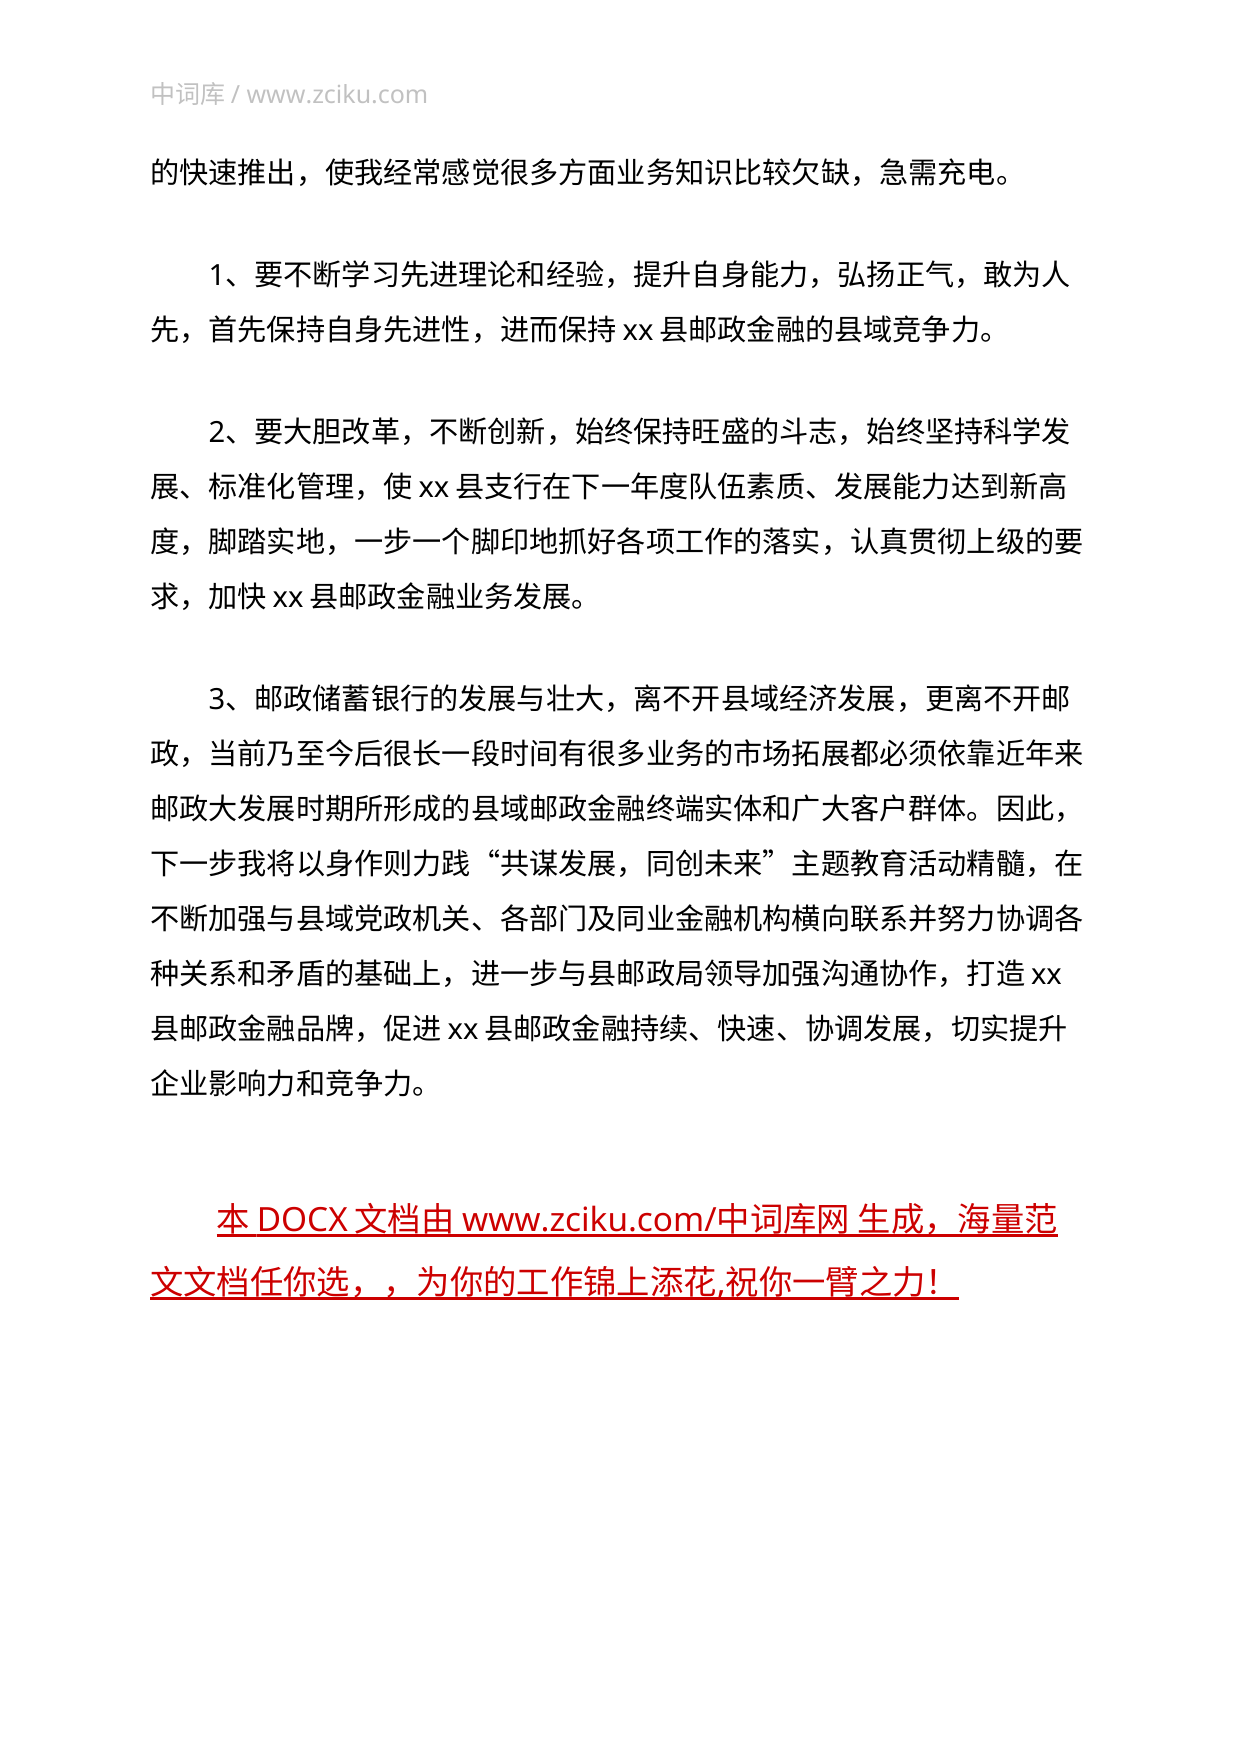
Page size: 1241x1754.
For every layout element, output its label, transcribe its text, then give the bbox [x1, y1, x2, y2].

text 1、要不断学习先进理论和经验，提升自身能力，弘扬正气，敢为人先，首先保持自身先进性，进而保持xx县邮政金融的县域竞争力。 [150, 252, 1090, 349]
text 2、要大胆改革，不断创新，始终保持旺盛的斗志，始终坚持科学发展、标准化管理，使xx县支行在下一年度队伍素质、发展能力达到新高度，脚踏实地，一步一个脚印地抓好各项工作的落实，认真贯彻上级的要求，加快xx县邮政金融业务发展。 [150, 409, 1090, 616]
text 本DOCX文档由 www.zciku.com/中词库网 生成，海量范文文档任你选，，为你的工作锦上添花,祝你一臂之力！ [150, 1193, 1090, 1304]
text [150, 150, 1090, 192]
text 3、邮政储蓄银行的发展与壮大，离不开县域经济发展，更离不开邮政，当前乃至今后很长一段时间有很多业务的市场拓展都必须依靠近年来邮政大发展时期所形成的县域邮政金融终端实体和广大客户群体。因此，下一步我将以身作则力践“共谋发展，同创未来”主题教育活动精髓，在不断加强与县域党政机关、各部门及同业金融机构横向联系并努力协调各种关系和矛盾的基础上，进一步与县邮政局领导加强沟通协作，打造xx县邮政金融品牌，促进xx县邮政金融持续、快速、协调发展，切实提升企业影响力和竞争力。 [150, 676, 1090, 1102]
